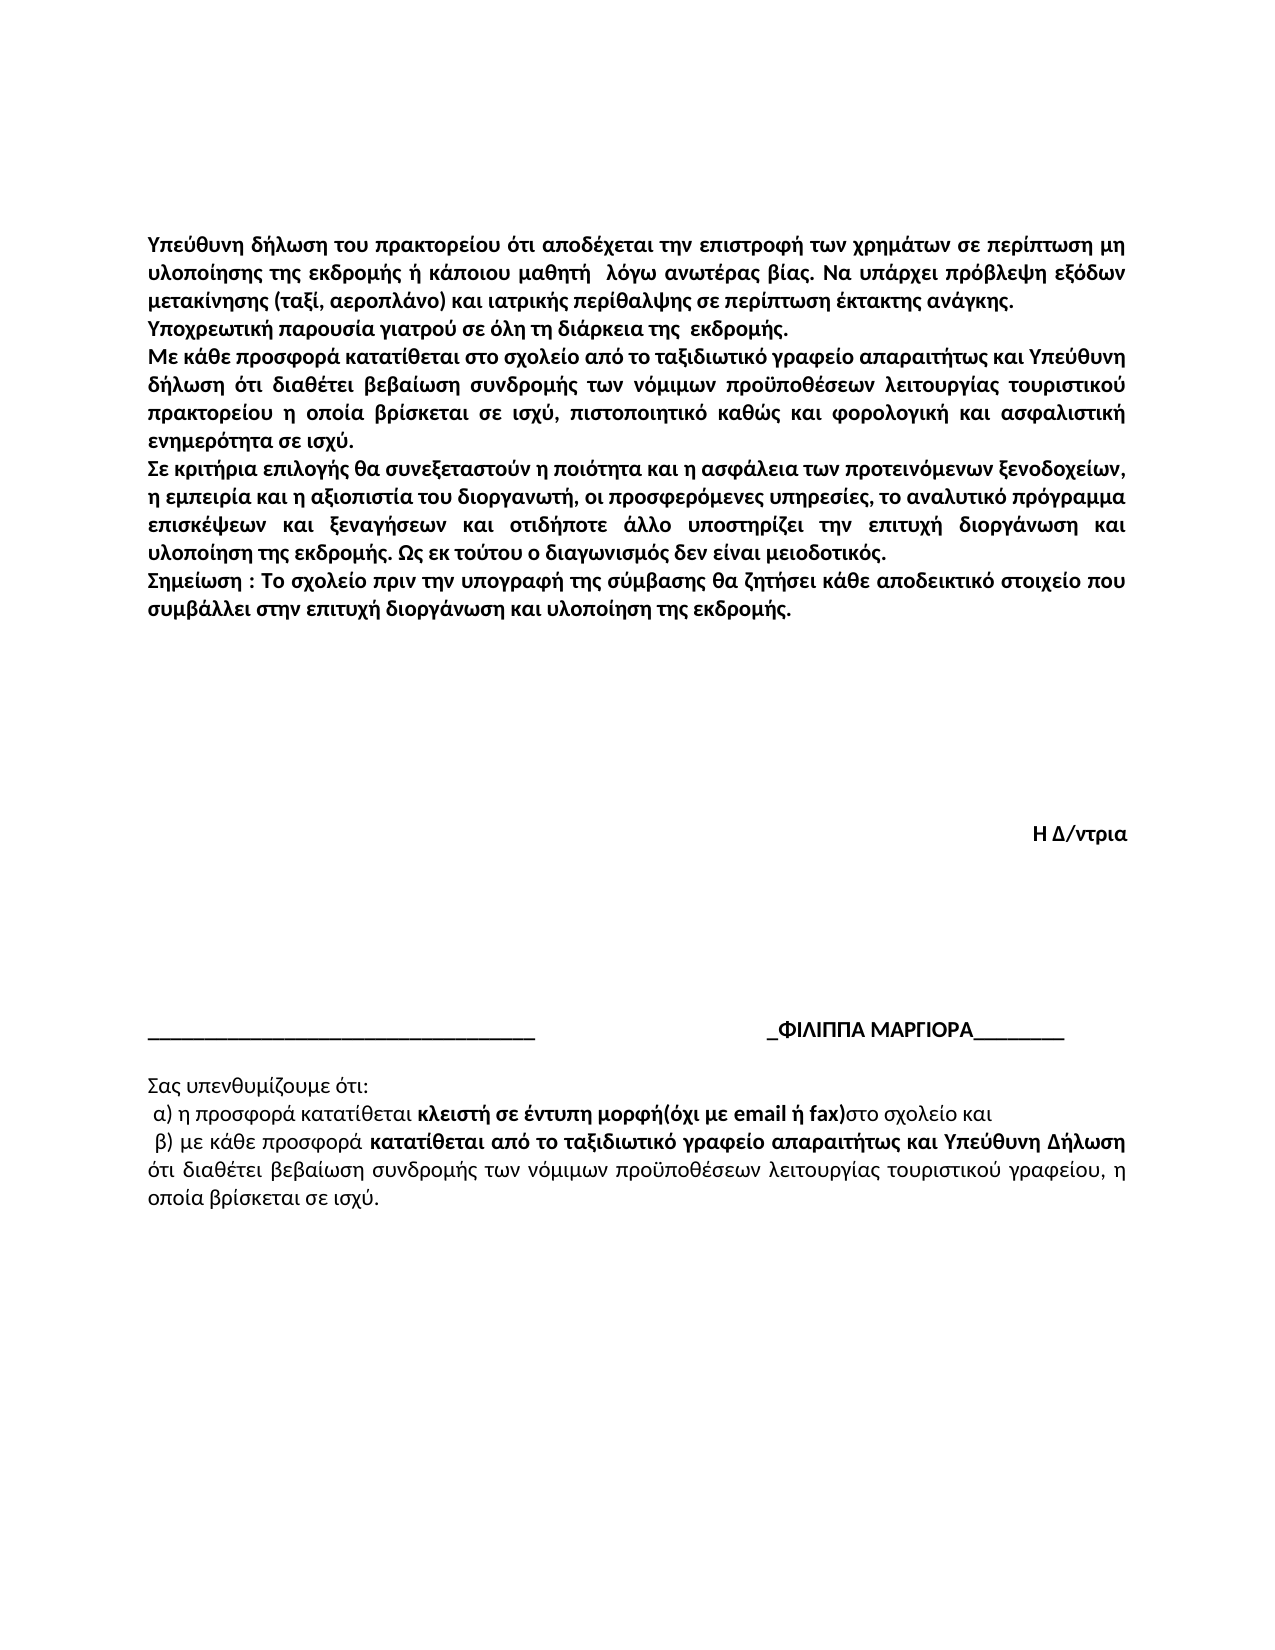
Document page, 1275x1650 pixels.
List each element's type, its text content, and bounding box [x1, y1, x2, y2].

text Υπεύθυνη δήλωση του πρακτορείου ότι αποδέχεται την επιστροφή των χρημάτων σε περίπτωση μη υλοποίησης της εκδρομής ή κάποιου μαθητή λόγω ανωτέρας βίας. Να υπάρχει πρόβλεψη εξόδων μετακίνησης (ταξί, αεροπλάνο) και ιατρικής περίθαλψης σε περίπτωση έκτακτης ανάγκης. [148, 230, 1127, 314]
text Με κάθε προσφορά κατατίθεται στο σχολείο από το ταξιδιωτικό γραφείο απαραιτήτως και Υπεύθυνη δήλωση ότι διαθέτει βεβαίωση συνδρομής των νόμιμων προϋποθέσεων λειτουργίας τουριστικού πρακτορείου η οποία βρίσκεται σε ισχύ, πιστοποιητικό καθώς και φορολογική και ασφαλιστική ενημερότητα σε ισχύ. [148, 342, 1127, 454]
text Η Δ/ντρια [148, 819, 1127, 847]
text Σε κριτήρια επιλογής θα συνεξεταστούν η ποιότητα και η ασφάλεια των προτεινόμενων ξενοδοχείων, η εμπειρία και η αξιοπιστία του διοργανωτή, οι προσφερόμενες υπηρεσίες, το αναλυτικό πρόγραμμα επισκέψεων και ξεναγήσεων και οτιδήποτε άλλο υποστηρίζει την επιτυχή διοργάνωση και υλοποίηση της εκδρομής. Ως εκ τούτου ο διαγωνισμός δεν είναι μειοδοτικός. [148, 454, 1127, 566]
text Υποχρεωτική παρουσία γιατρού σε όλη τη διάρκεια της εκδρομής. [148, 314, 1127, 342]
text β) με κάθε προσφορά κατατίθεται από το ταξιδιωτικό γραφείο απαραιτήτως και Υπεύθυνη Δήλωση ότι διαθέτει βεβαίωση συνδρομής των νόμιμων προϋποθέσεων λειτουργίας τουριστικού γραφείου, η οποία βρίσκεται σε ισχύ. [148, 1127, 1127, 1211]
text Σημείωση : Το σχολείο πριν την υπογραφή της σύμβασης θα ζητήσει κάθε αποδεικτικό στοιχείο που συμβάλλει στην επιτυχή διοργάνωση και υλοποίηση της εκδρομής. [148, 566, 1127, 622]
text __________________________________ _ΦΙΛΙΠΠΑ ΜΑΡΓΙΟΡΑ________ [148, 1015, 1127, 1043]
text Σας υπενθυμίζουμε ότι: [148, 1071, 1127, 1099]
text α) η προσφορά κατατίθεται κλειστή σε έντυπη μορφή(όχι με email ή fax)στο σχολείο και [148, 1099, 1127, 1127]
